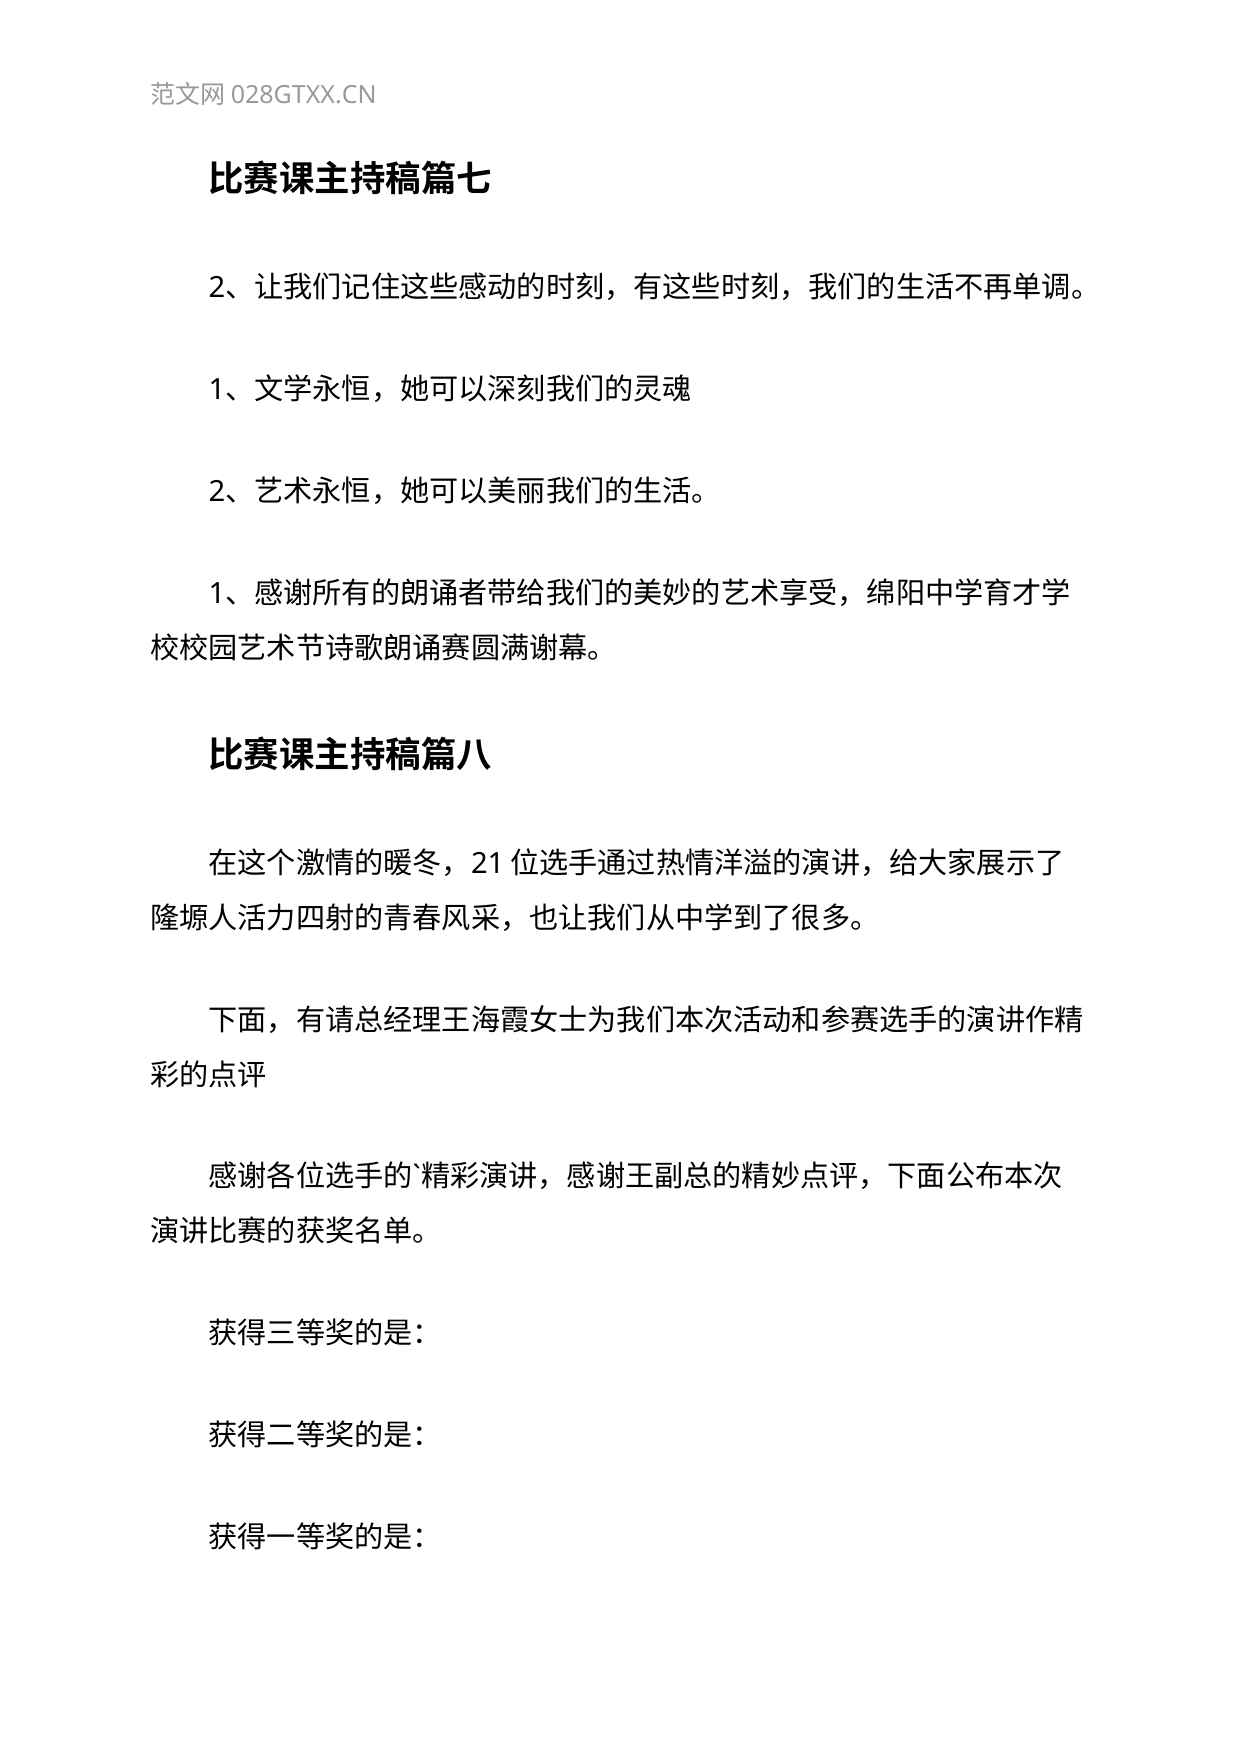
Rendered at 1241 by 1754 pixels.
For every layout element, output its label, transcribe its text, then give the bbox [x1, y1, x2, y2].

text 下面，有请总经理王海霞女士为我们本次活动和参赛选手的演讲作精彩的点评 [150, 996, 1090, 1093]
text 获得一等奖的是： [150, 1513, 1090, 1556]
text 在这个激情的暖冬，21位选手通过热情洋溢的演讲，给大家展示了隆塬人活力四射的青春风采，也让我们从中学到了很多。 [150, 839, 1090, 937]
text 比赛课主持稿篇八 [150, 726, 1090, 777]
text 感谢各位选手的`精彩演讲，感谢王副总的精妙点评，下面公布本次演讲比赛的获奖名单。 [150, 1153, 1090, 1250]
text 2、让我们记住这些感动的时刻，有这些时刻，我们的生活不再单调。 [150, 263, 1090, 306]
text 获得三等奖的是： [150, 1310, 1090, 1352]
text 1、文学永恒，她可以深刻我们的灵魂 [150, 365, 1090, 408]
text 1、感谢所有的朗诵者带给我们的美妙的艺术享受，绵阳中学育才学校校园艺术节诗歌朗诵赛圆满谢幕。 [150, 569, 1090, 667]
text 获得二等奖的是： [150, 1412, 1090, 1454]
text 2、艺术永恒，她可以美丽我们的生活。 [150, 467, 1090, 510]
text 比赛课主持稿篇七 [150, 150, 1090, 201]
